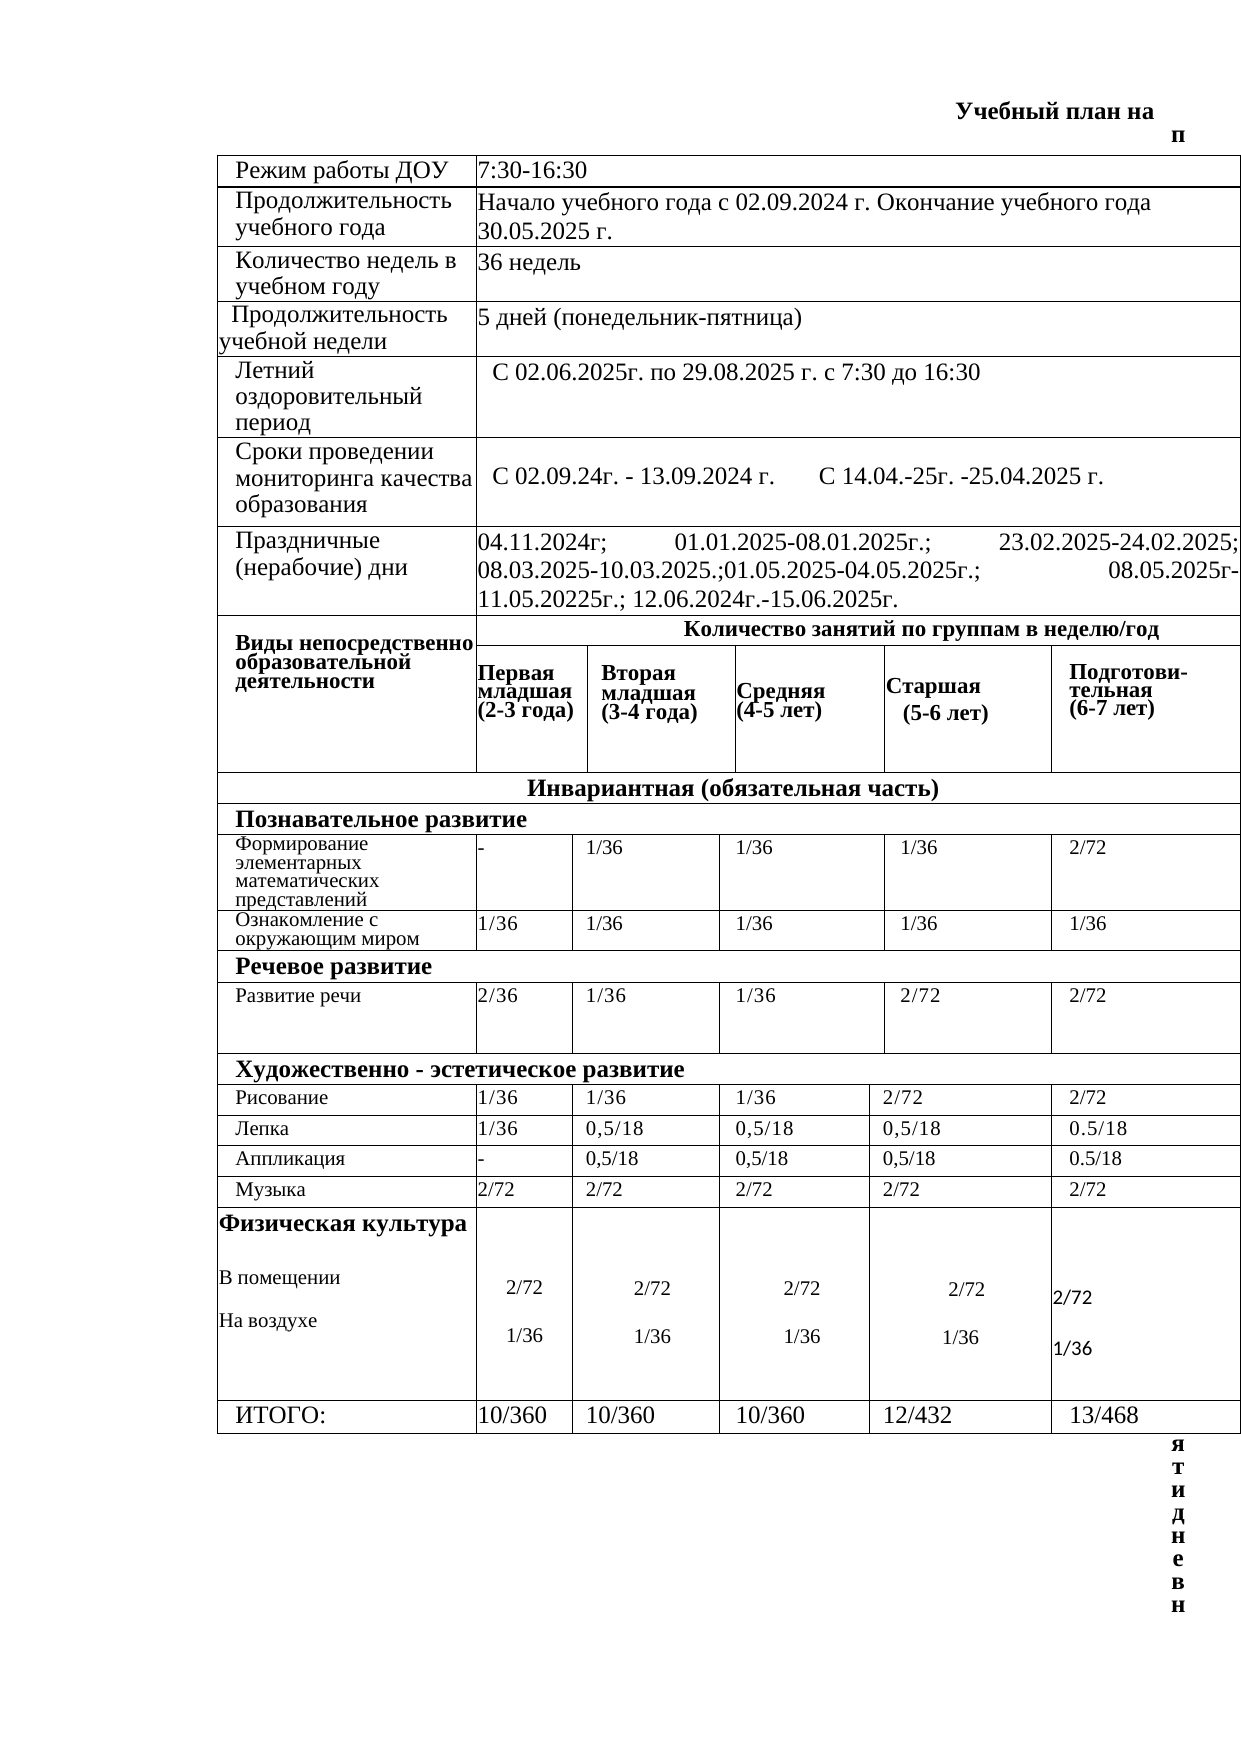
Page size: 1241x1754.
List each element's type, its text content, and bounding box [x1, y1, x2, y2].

table_cell 2/72 [477, 1177, 572, 1207]
table_cell 0.5/18 [1052, 1146, 1240, 1176]
text Учебный план на пятидневную неделю 2024-2025 учебный год [923, 101, 1186, 155]
table_cell Праздничные (нерабочие) дни [218, 527, 476, 614]
table_cell 1/36 [573, 1085, 719, 1115]
table_cell 2/72 [870, 1177, 1051, 1207]
table_cell ИТОГО: [218, 1401, 476, 1432]
table_cell 0.5/18 [1052, 1116, 1240, 1145]
table_cell 1/36 [885, 835, 1051, 910]
table_cell Средняя (4-5 лет) [736, 646, 884, 772]
table_cell Продолжительность учебного года [218, 188, 476, 246]
table_cell 1/36 [573, 983, 719, 1053]
table_cell 2/72 [1052, 1177, 1240, 1207]
table_cell Речевое развитие [218, 951, 1240, 982]
table_cell Музыка [218, 1177, 476, 1207]
table_cell Количество занятий по группам в неделю/год [477, 616, 1240, 645]
table_cell 2/72 1/36 [1052, 1208, 1240, 1399]
table_cell Первая младшая (2-3 года) [477, 646, 587, 772]
table_cell 10/360 [720, 1401, 869, 1432]
table_cell 2/72 1/36 [720, 1208, 869, 1399]
table_cell 2/36 [477, 983, 572, 1053]
table_cell Подготови-тельная (6-7 лет) [1052, 646, 1240, 772]
table_cell 2/72 1/36 [870, 1208, 1051, 1399]
table_cell Продолжительность учебной недели [218, 302, 476, 356]
table_cell 0,5/18 [573, 1146, 719, 1176]
table_cell Старшая (5-6 лет) [885, 646, 1051, 772]
table_cell 2/72 1/36 [477, 1208, 572, 1399]
table_cell 2/72 1/36 [573, 1208, 719, 1399]
table_cell - [477, 835, 572, 910]
table_cell 1/36 [885, 911, 1051, 950]
table_cell 0,5/18 [870, 1146, 1051, 1176]
table_cell 2/72 [1052, 835, 1240, 910]
table_header 7:30-16:30 [477, 156, 1240, 186]
table_header Режим работы ДОУ [218, 156, 476, 186]
table_cell Физическая культура В помещении На воздухе [218, 1208, 476, 1399]
table_cell С 02.09.24г. - 13.09.2024 г. С 14.04.-25г. -25.04.2025 г. [477, 438, 1240, 526]
table_cell Летний оздоровительный период [218, 357, 476, 437]
table_cell С 02.06.2025г. по 29.08.2025 г. с 7:30 до 16:30 [477, 357, 1240, 437]
table_cell Формирование элементарных математических представлений [218, 835, 476, 910]
table_cell 2/72 [870, 1085, 1051, 1115]
table_cell 0,5/18 [870, 1116, 1051, 1145]
table_cell 1/36 [573, 835, 719, 910]
table_cell Начало учебного года с 02.09.2024 г. Окончание учебного года 30.05.2025 г. [477, 188, 1240, 246]
table_cell 1/36 [720, 835, 884, 910]
table_cell Количество недель в учебном году [218, 247, 476, 301]
table_cell 1/36 [477, 1085, 572, 1115]
table_cell 0,5/18 [720, 1146, 869, 1176]
table_cell 12/432 [870, 1401, 1051, 1432]
table_cell 1/36 [477, 1116, 572, 1145]
table_cell Инвариантная (обязательная часть) [218, 773, 1240, 803]
table_cell 10/360 [573, 1401, 719, 1432]
table_cell 13/468 [1052, 1401, 1240, 1432]
table_cell 04.11.2024г; 01.01.2025-08.01.2025г.; 23.02.2025-24.02.2025; 08.03.2025-10.03.2025.;01.05.2025-04.05.2025г.; 08.05.2025г- 11.05.20225г.; 12.06.2024г.-15.06.2025г. [477, 527, 1240, 614]
table_cell 0,5/18 [573, 1116, 719, 1145]
table_cell Познавательное развитие [218, 804, 1240, 834]
table_cell Художественно - эстетическое развитие [218, 1054, 1240, 1084]
table_cell 2/72 [720, 1177, 869, 1207]
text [923, 1434, 1186, 1617]
table_cell 2/72 [885, 983, 1051, 1053]
table_cell 1/36 [477, 911, 572, 950]
table_cell Вторая младшая (3-4 года) [588, 646, 735, 772]
table_cell Сроки проведении мониторинга качества образования [218, 438, 476, 526]
table_cell - [477, 1146, 572, 1176]
table_cell 2/72 [573, 1177, 719, 1207]
table_cell 1/36 [573, 911, 719, 950]
table_cell 1/36 [1052, 911, 1240, 950]
table_cell Ознакомление с окружающим миром [218, 911, 476, 950]
table_cell 2/72 [1052, 1085, 1240, 1115]
table_cell Лепка [218, 1116, 476, 1145]
table_cell Рисование [218, 1085, 476, 1115]
table_cell Виды непосредственно образовательной деятельности [218, 616, 476, 772]
table_cell 36 недель [477, 247, 1240, 301]
table_cell 5 дней (понедельник-пятница) [477, 302, 1240, 356]
table_cell 2/72 [1052, 983, 1240, 1053]
table_cell 10/360 [477, 1401, 572, 1432]
table_cell 1/36 [720, 983, 884, 1053]
table_cell Аппликация [218, 1146, 476, 1176]
table_cell Развитие речи [218, 983, 476, 1053]
table_cell 0,5/18 [720, 1116, 869, 1145]
table_cell 1/36 [720, 1085, 869, 1115]
table_cell 1/36 [720, 911, 884, 950]
